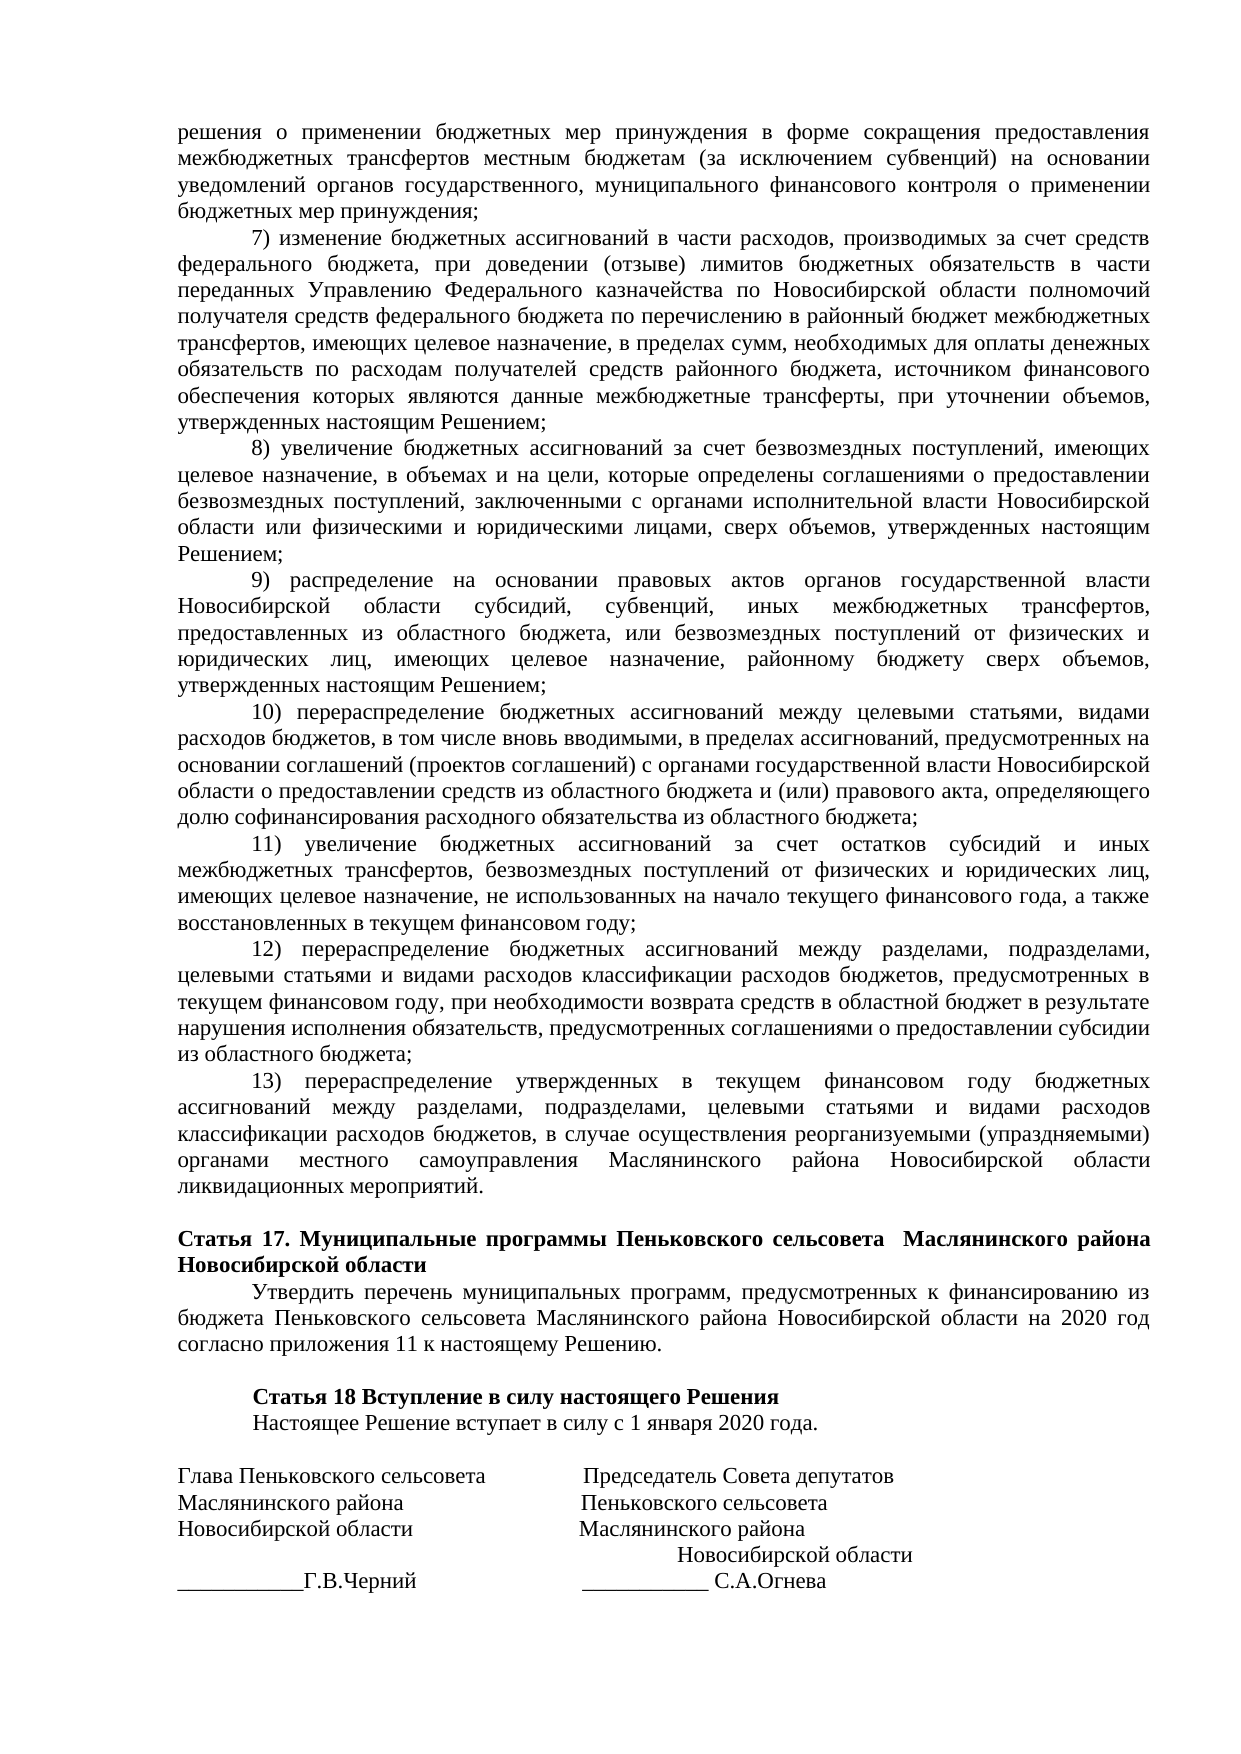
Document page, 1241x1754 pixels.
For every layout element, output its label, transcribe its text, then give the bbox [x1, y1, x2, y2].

text 8) увеличение бюджетных ассигнований за счет безвозмездных поступлений, имеющих целевое назначение, в объемах и на цели, которые определены соглашениями о предоставлении безвозмездных поступлений, заключенными с органами исполнительной власти Новосибирской области или физическими и юридическими лицами, сверх объемов, утвержденных настоящим Решением; [177, 434, 1152, 566]
text Утвердить перечень муниципальных программ, предусмотренных к финансированию из бюджета Пеньковского сельсовета Маслянинского района Новосибирской области на 2020 год согласно приложения 11 к настоящему Решению. [177, 1278, 1152, 1357]
text 12) перераспределение бюджетных ассигнований между разделами, подразделами, целевыми статьями и видами расходов классификации расходов бюджетов, предусмотренных в текущем финансовом году, при необходимости возврата средств в областной бюджет в результате нарушения исполнения обязательств, предусмотренных соглашениями о предоставлении субсидии из областного бюджета; [177, 935, 1152, 1067]
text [177, 118, 1152, 223]
text ___________Г.В.Черний ___________ С.А.Огнева [177, 1568, 1152, 1594]
text 10) перераспределение бюджетных ассигнований между целевыми статьями, видами расходов бюджетов, в том числе вновь вводимыми, в пределах ассигнований, предусмотренных на основании соглашений (проектов соглашений) с органами государственной власти Новосибирской области о предоставлении средств из областного бюджета и (или) правового акта, определяющего долю софинансирования расходного обязательства из областного бюджета; [177, 698, 1152, 830]
text Новосибирской области [177, 1541, 1152, 1568]
text Глава Пеньковского сельсовета Председатель Совета депутатов [177, 1462, 1152, 1488]
text Маслянинского района Пеньковского сельсовета [177, 1488, 1152, 1515]
text Новосибирской области Маслянинского района [177, 1515, 1152, 1541]
text Настоящее Решение вступает в силу с 1 января 2020 года. [177, 1409, 1152, 1436]
text 11) увеличение бюджетных ассигнований за счет остатков субсидий и иных межбюджетных трансфертов, безвозмездных поступлений от физических и юридических лиц, имеющих целевое назначение, не использованных на начало текущего финансового года, а также восстановленных в текущем финансовом году; [177, 830, 1152, 935]
text Статья 17. Муниципальные программы Пеньковского сельсовета Маслянинского района Новосибирской области [177, 1225, 1152, 1278]
text Статья 18 Вступление в силу настоящего Решения [177, 1383, 1152, 1409]
text 13) перераспределение утвержденных в текущем финансовом году бюджетных ассигнований между разделами, подразделами, целевыми статьями и видами расходов классификации расходов бюджетов, в случае осуществления реорганизуемыми (упраздняемыми) органами местного самоуправления Маслянинского района Новосибирской области ликвидационных мероприятий. [177, 1067, 1152, 1199]
text 7) изменение бюджетных ассигнований в части расходов, производимых за счет средств федерального бюджета, при доведении (отзыве) лимитов бюджетных обязательств в части переданных Управлению Федерального казначейства по Новосибирской области полномочий получателя средств федерального бюджета по перечислению в районный бюджет межбюджетных трансфертов, имеющих целевое назначение, в пределах сумм, необходимых для оплаты денежных обязательств по расходам получателей средств районного бюджета, источником финансового обеспечения которых являются данные межбюджетные трансферты, при уточнении объемов, утвержденных настоящим Решением; [177, 223, 1152, 434]
text 9) распределение на основании правовых актов органов государственной власти Новосибирской области субсидий, субвенций, иных межбюджетных трансфертов, предоставленных из областного бюджета, или безвозмездных поступлений от физических и юридических лиц, имеющих целевое назначение, районному бюджету сверх объемов, утвержденных настоящим Решением; [177, 566, 1152, 698]
